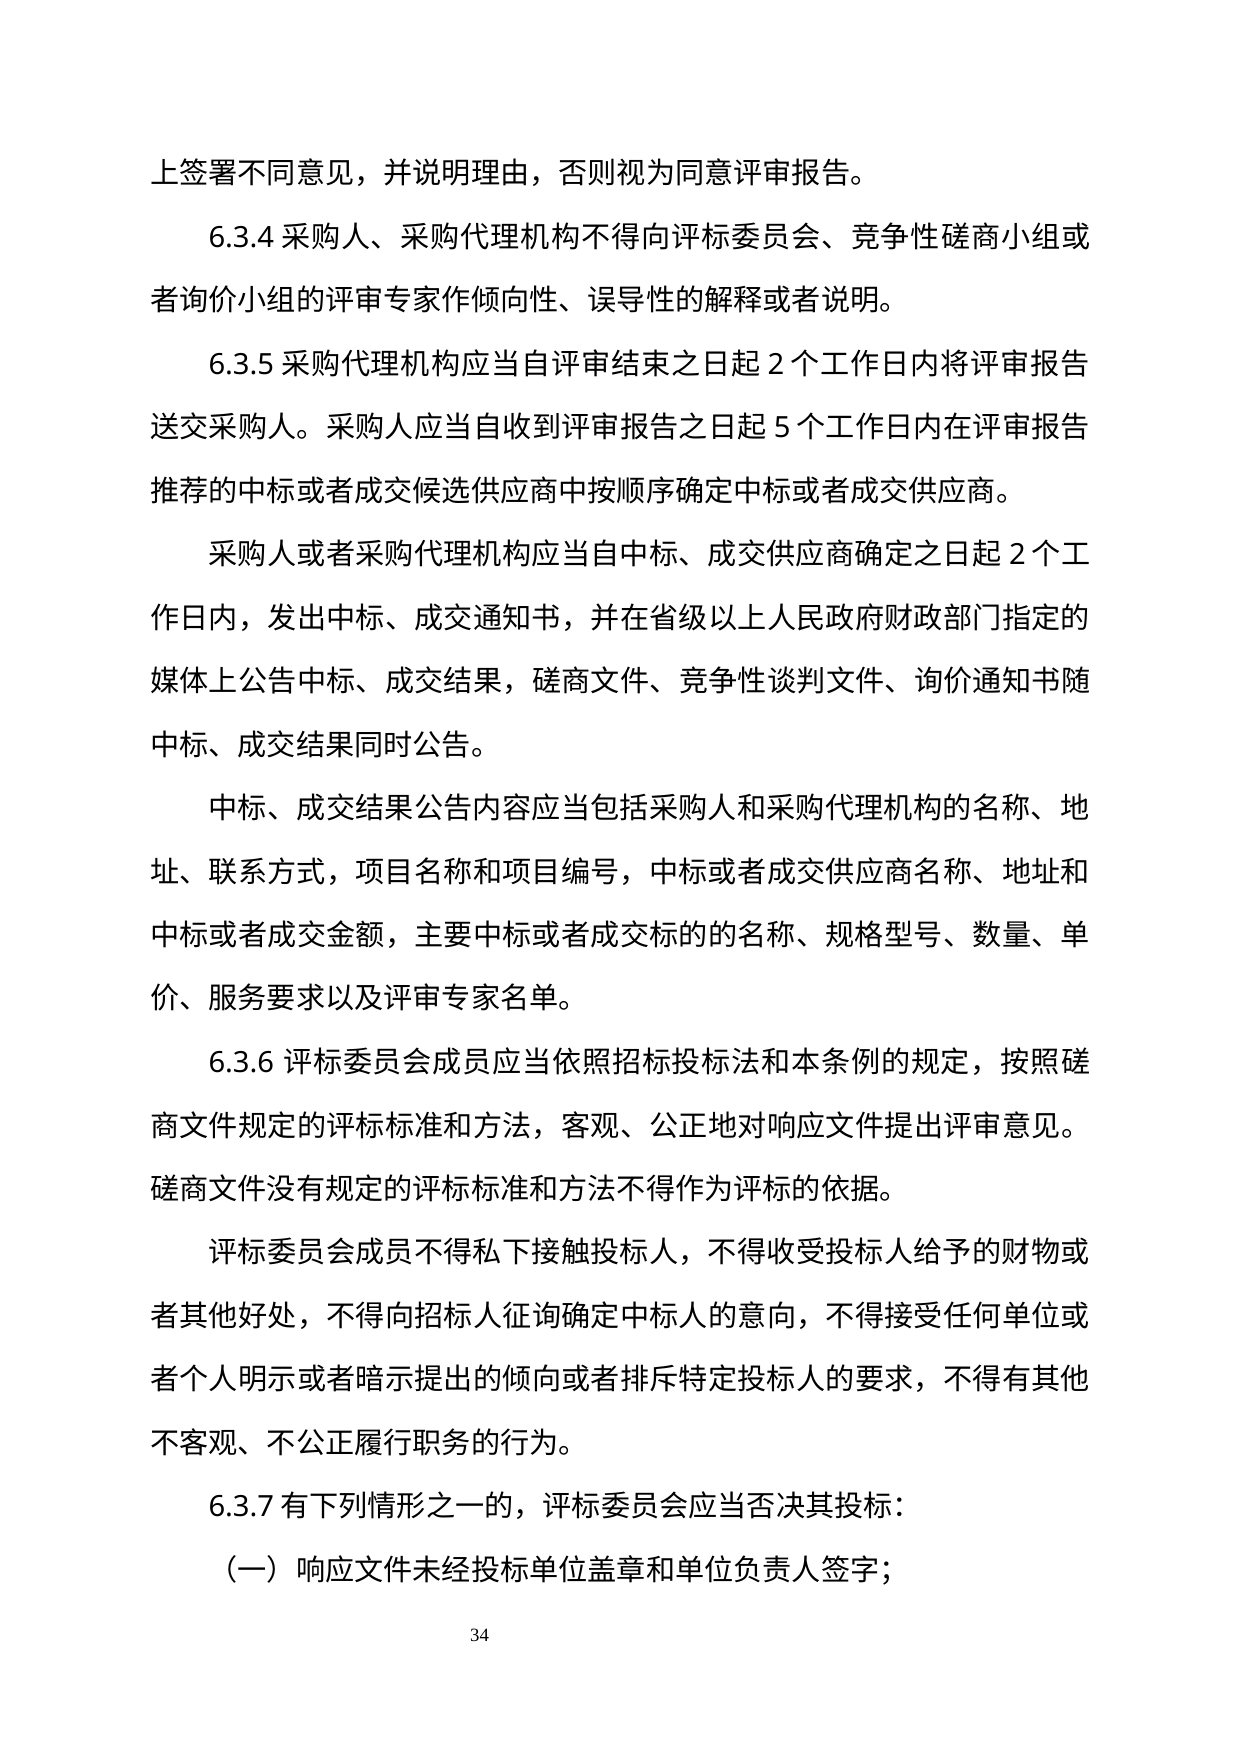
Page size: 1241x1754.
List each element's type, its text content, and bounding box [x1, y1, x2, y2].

text 6.3.7有下列情形之一的，评标委员会应当否决其投标： [150, 1483, 1090, 1525]
text 6.3.6 评标委员会成员应当依照招标投标法和本条例的规定，按照磋商文件规定的评标标准和方法，客观、公正地对响应文件提出评审意见。磋商文件没有规定的评标标准和方法不得作为评标的依据。 [150, 1038, 1090, 1208]
text 中标、成交结果公告内容应当包括采购人和采购代理机构的名称、地址、联系方式，项目名称和项目编号，中标或者成交供应商名称、地址和中标或者成交金额，主要中标或者成交标的的名称、规格型号、数量、单价、服务要求以及评审专家名单。 [150, 785, 1090, 1017]
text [150, 150, 1090, 192]
text 评标委员会成员不得私下接触投标人，不得收受投标人给予的财物或者其他好处，不得向招标人征询确定中标人的意向，不得接受任何单位或者个人明示或者暗示提出的倾向或者排斥特定投标人的要求，不得有其他不客观、不公正履行职务的行为。 [150, 1229, 1090, 1462]
text 采购人或者采购代理机构应当自中标、成交供应商确定之日起2个工作日内，发出中标、成交通知书，并在省级以上人民政府财政部门指定的媒体上公告中标、成交结果，磋商文件、竞争性谈判文件、询价通知书随中标、成交结果同时公告。 [150, 531, 1090, 764]
text （一）响应文件未经投标单位盖章和单位负责人签字； [150, 1546, 1090, 1588]
text 6.3.5采购代理机构应当自评审结束之日起2个工作日内将评审报告送交采购人。采购人应当自收到评审报告之日起5个工作日内在评审报告推荐的中标或者成交候选供应商中按顺序确定中标或者成交供应商。 [150, 340, 1090, 510]
text 6.3.4采购人、采购代理机构不得向评标委员会、竞争性磋商小组或者询价小组的评审专家作倾向性、误导性的解释或者说明。 [150, 213, 1090, 319]
